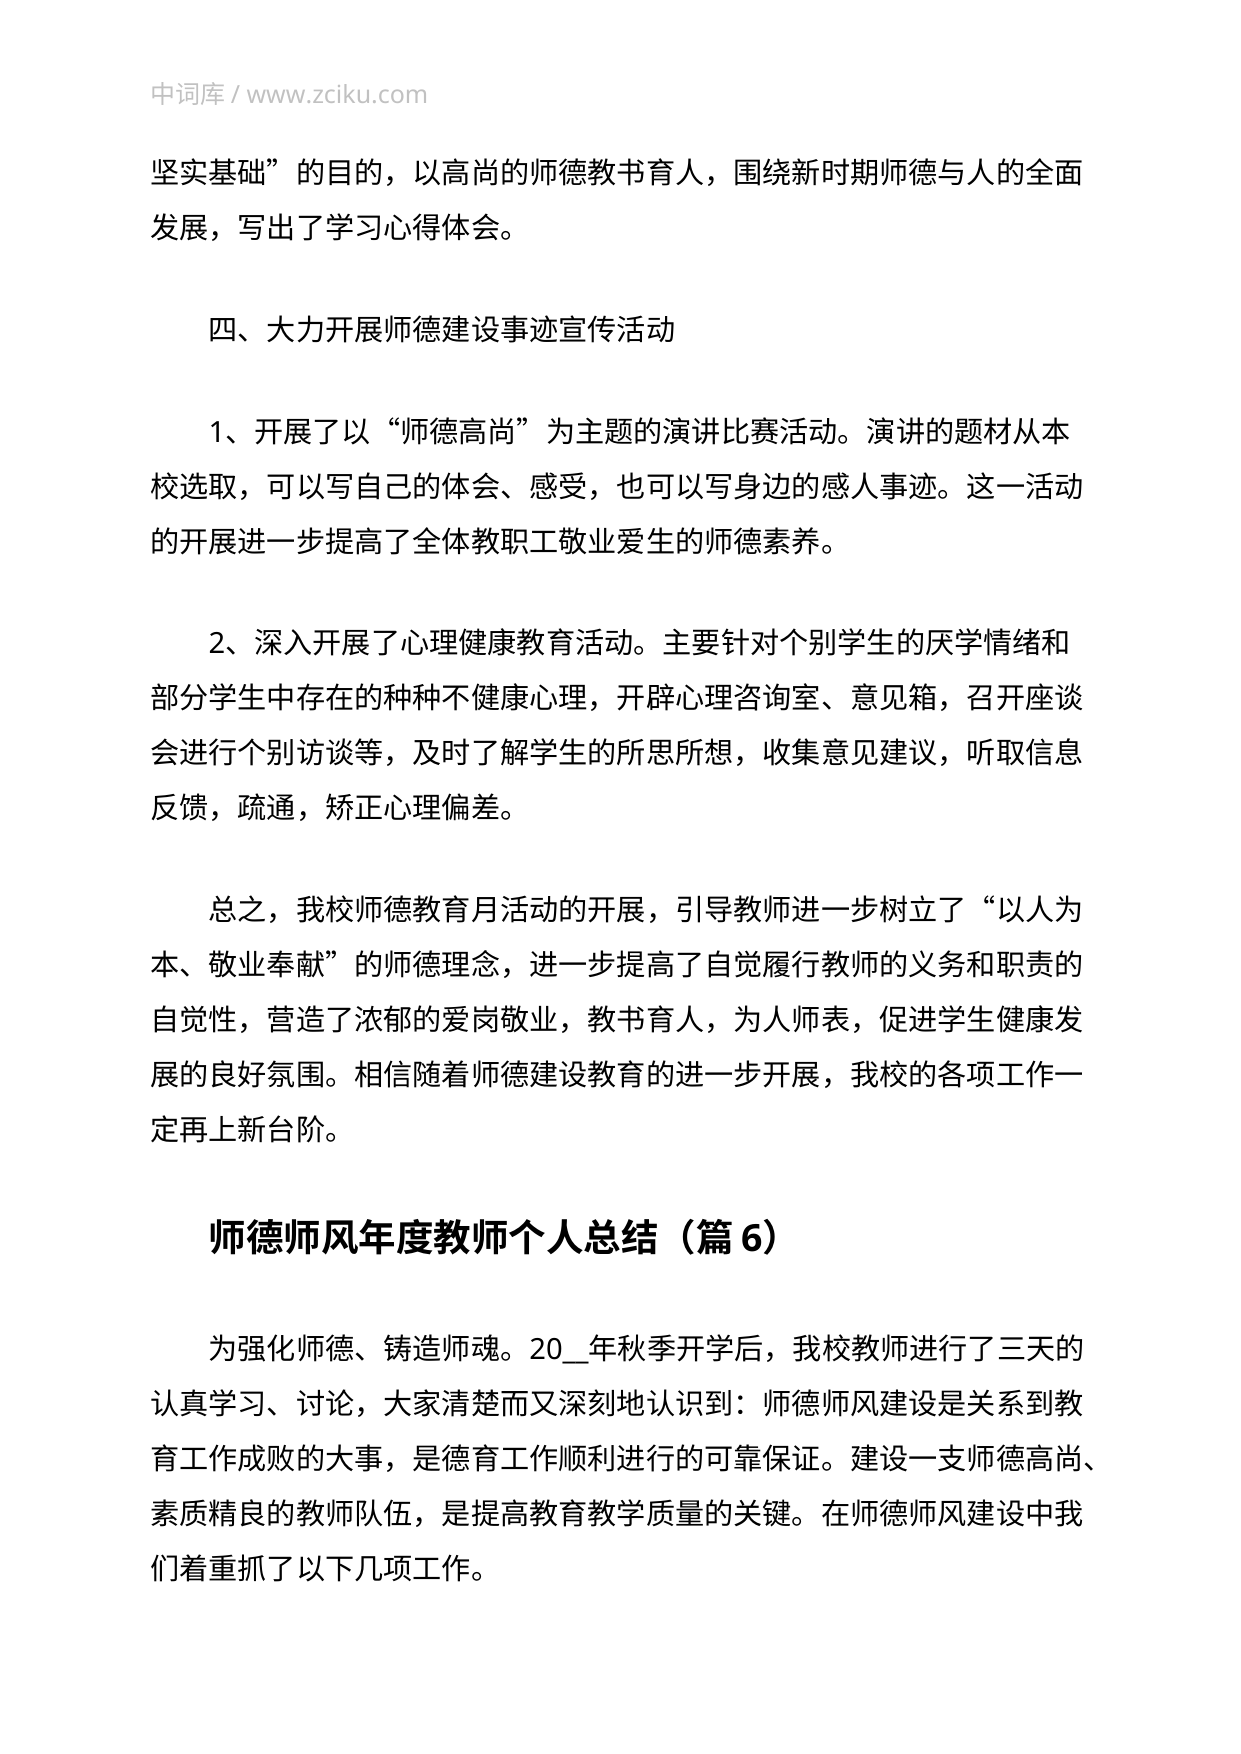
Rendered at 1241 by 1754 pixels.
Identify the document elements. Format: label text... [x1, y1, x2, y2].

text 师德师风年度教师个人总结（篇6） [150, 1208, 1090, 1262]
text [150, 150, 1090, 247]
text 1、开展了以“师德高尚”为主题的演讲比赛活动。演讲的题材从本校选取，可以写自己的体会、感受，也可以写身边的感人事迹。这一活动的开展进一步提高了全体教职工敬业爱生的师德素养。 [150, 408, 1090, 561]
text 为强化师德、铸造师魂。20__年秋季开学后，我校教师进行了三天的认真学习、讨论，大家清楚而又深刻地认识到：师德师风建设是关系到教育工作成败的大事，是德育工作顺利进行的可靠保证。建设一支师德高尚、素质精良的教师队伍，是提高教育教学质量的关键。在师德师风建设中我们着重抓了以下几项工作。 [150, 1326, 1090, 1588]
text 总之，我校师德教育月活动的开展，引导教师进一步树立了“以人为本、敬业奉献”的师德理念，进一步提高了自觉履行教师的义务和职责的自觉性，营造了浓郁的爱岗敬业，教书育人，为人师表，促进学生健康发展的良好氛围。相信随着师德建设教育的进一步开展，我校的各项工作一定再上新台阶。 [150, 887, 1090, 1148]
text 四、大力开展师德建设事迹宣传活动 [150, 307, 1090, 349]
text 2、深入开展了心理健康教育活动。主要针对个别学生的厌学情绪和部分学生中存在的种种不健康心理，开辟心理咨询室、意见箱，召开座谈会进行个别访谈等，及时了解学生的所思所想，收集意见建议，听取信息反馈，疏通，矫正心理偏差。 [150, 620, 1090, 827]
